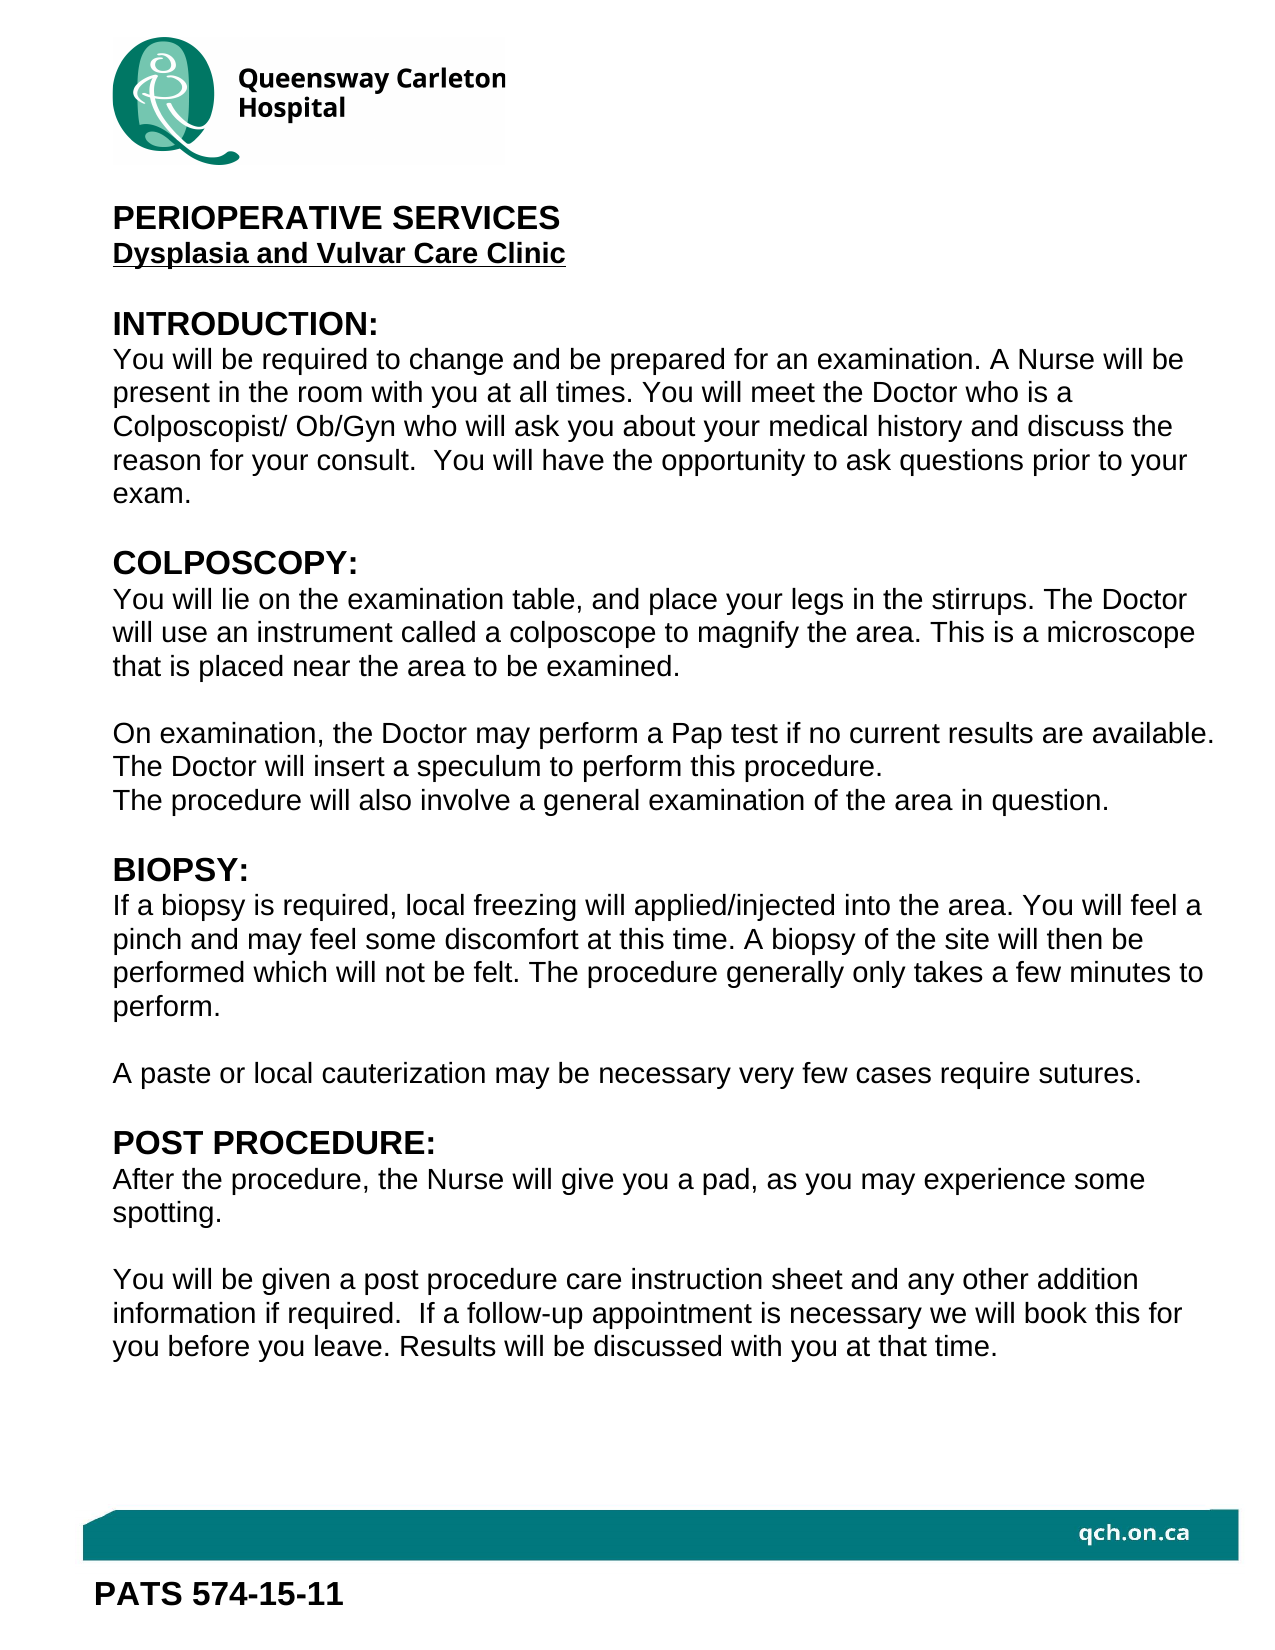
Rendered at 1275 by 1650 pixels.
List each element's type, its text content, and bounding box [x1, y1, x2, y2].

subtitle POST PROCEDURE: [112, 1123, 1172, 1162]
subtitle INTRODUCTION: [112, 303, 1172, 342]
subtitle BIOPSY: [112, 850, 1172, 888]
text After the procedure, the Nurse will give you a pad, as you may experience some spotting. [112, 1162, 1228, 1229]
text You will lie on the examination table, and place your legs in the stirrups. The Doctor will use an instrument called a colposcope to magnify the area. This is a microscope that is placed near the area to be examined. [112, 582, 1228, 682]
text Dysplasia and Vulvar Care Clinic [112, 236, 1228, 270]
text You will be given a post procedure care instruction sheet and any other addition information if required. If a follow-up appointment is necessary we will book this for you before you leave. Results will be discussed with you at that time. [112, 1262, 1228, 1363]
text PERIOPERATIVE SERVICES [112, 198, 1172, 236]
text On examination, the Doctor may perform a Pap test if no current results are available. The Doctor will insert a speculum to perform this procedure. [112, 716, 1228, 783]
subtitle COLPOSCOPY: [112, 543, 1172, 582]
text If a biopsy is required, local freezing will applied/injected into the area. You will feel a pinch and may feel some discomfort at this time. A biopsy of the site will then be performed which will not be felt. The procedure generally only takes a few minutes to perform. [112, 888, 1228, 1023]
text The procedure will also involve a general examination of the area in question. [112, 783, 1228, 816]
picture [75, 1504, 1246, 1574]
text You will be required to change and be prepared for an examination. A Nurse will be present in the room with you at all times. You will meet the Doctor who is a Colposcopist/ Ob/Gyn who will ask you about your medical history and discuss the reason for your consult. You will have the opportunity to ask questions prior to your exam. [112, 342, 1228, 510]
picture [112, 37, 506, 165]
text A paste or local cauterization may be necessary very few cases require sutures. [112, 1056, 1228, 1090]
